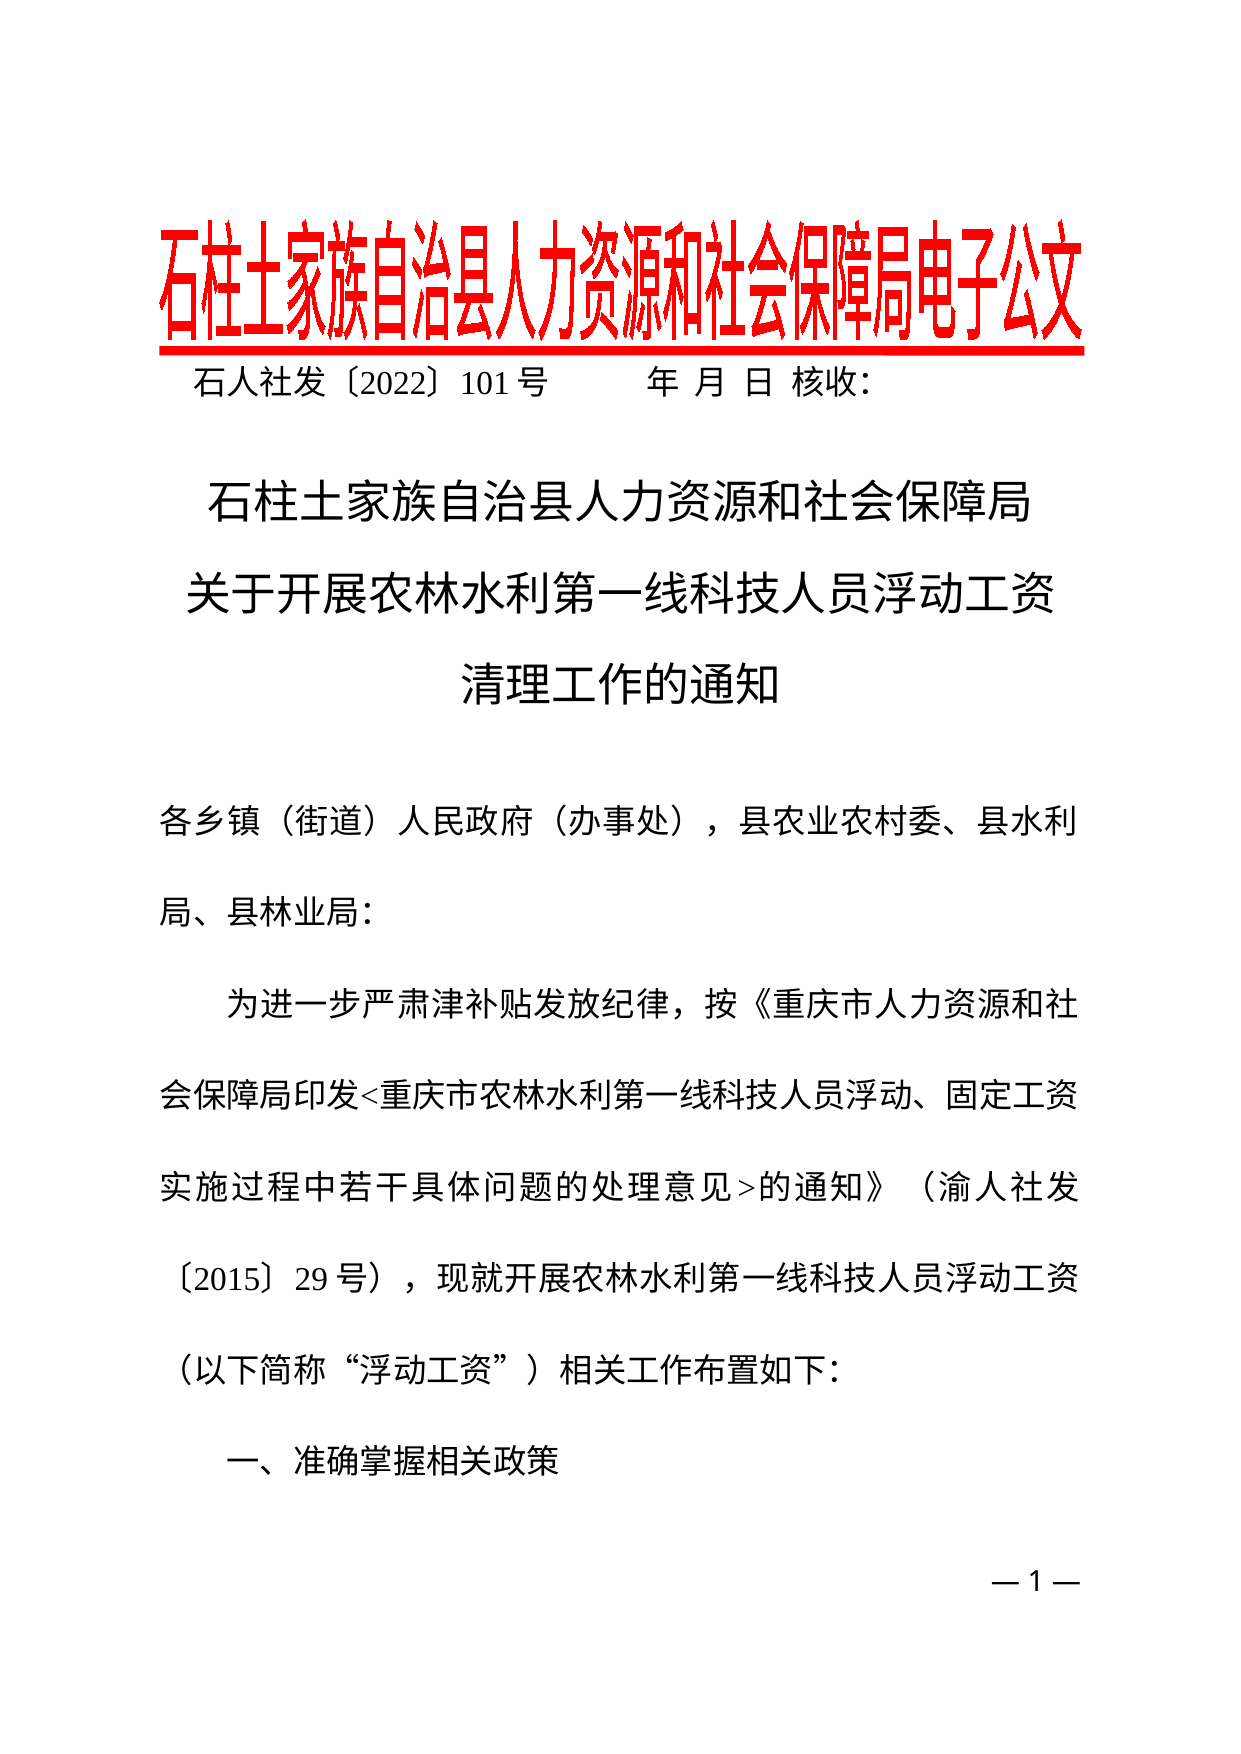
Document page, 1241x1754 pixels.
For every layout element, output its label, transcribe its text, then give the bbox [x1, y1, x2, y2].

text 各乡镇（街道）人民政府（办事处），县农业农村委、县水利局、县林业局： [159, 773, 1081, 956]
text 关于开展农林水利第一线科技人员浮动工资 [159, 544, 1081, 636]
text 为进一步严肃津补贴发放纪律，按《重庆市人力资源和社会保障局印发<重庆市农林水利第一线科技人员浮动、固定工资实施过程中若干具体问题的处理意见>的通知》（渝人社发〔2015〕29号），现就开展农林水利第一线科技人员浮动工资（以下简称“浮动工资”）相关工作布置如下： [159, 956, 1081, 1413]
text 一、准确掌握相关政策 [159, 1413, 1081, 1505]
text 清理工作的通知 [159, 636, 1081, 727]
text 石人社发〔2022〕101号 年 月 日 核收： [159, 356, 1081, 407]
text 石柱土家族自治县人力资源和社会保障局 [159, 453, 1081, 544]
